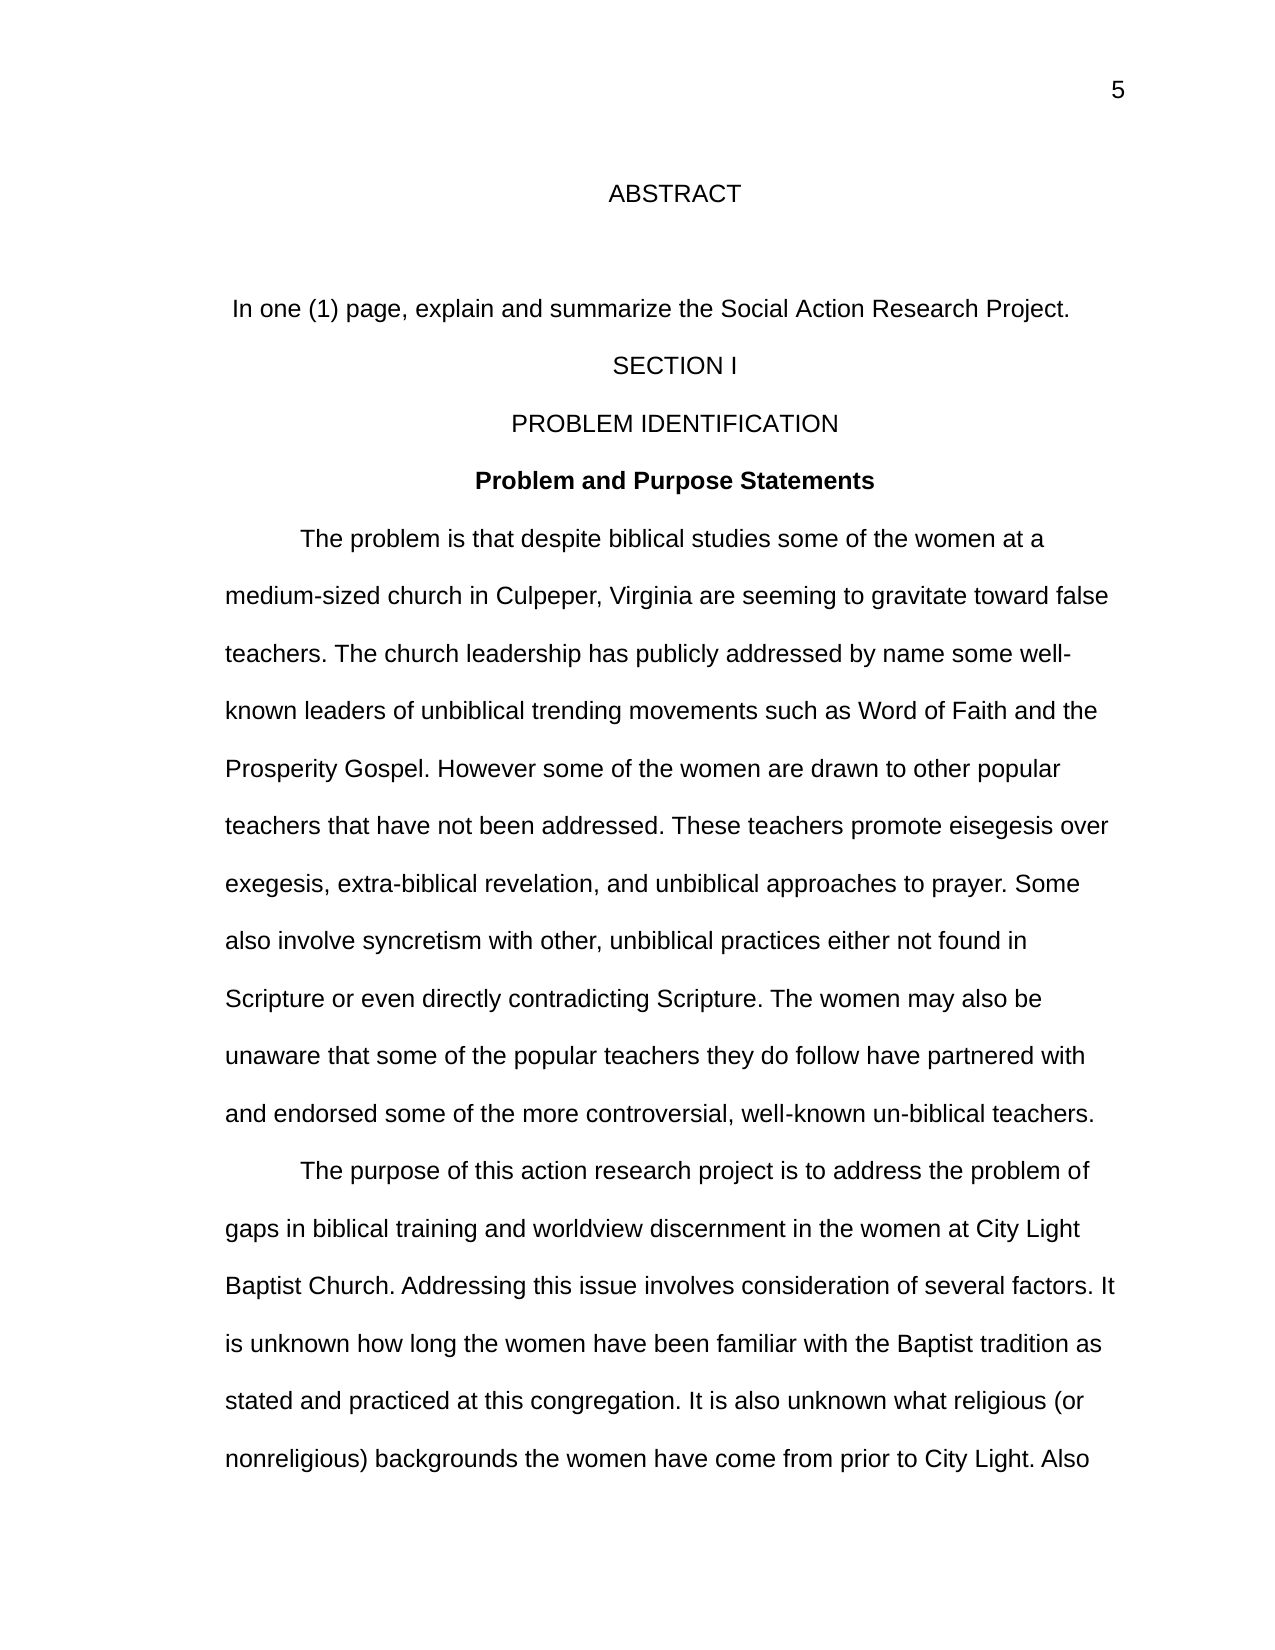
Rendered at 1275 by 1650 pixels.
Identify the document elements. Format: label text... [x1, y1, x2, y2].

text Problem and Purpose Statements [225, 466, 1125, 495]
text In one (1) page, explain and summarize the Social Action Research Project. [225, 294, 1125, 322]
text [225, 1156, 1125, 1472]
list The problem is that despite biblical studies some of the women at a medium-sized church in Culpeper, Virginia are seeming to gravitate toward false teachers. The church leadership has publicly addressed by name some well-known leaders of unbiblical trending movements such as Word of Faith and the Prosperity Gospel. However some of the women are drawn to other popular teachers that have not been addressed. These teachers promote eisegesis over exegesis, extra-biblical revelation, and unbiblical approaches to prayer. Some also involve syncretism with other, unbiblical practices either not found in Scripture or even directly contradicting Scripture. The women may also be unaware that some of the popular teachers they do follow have partnered with and endorsed some of the more controversial, well-known un-biblical teachers. [225, 524, 1125, 1127]
text SECTION I [225, 351, 1125, 380]
text PROBLEM IDENTIFICATION [225, 409, 1125, 437]
text ABSTRACT [225, 179, 1125, 207]
